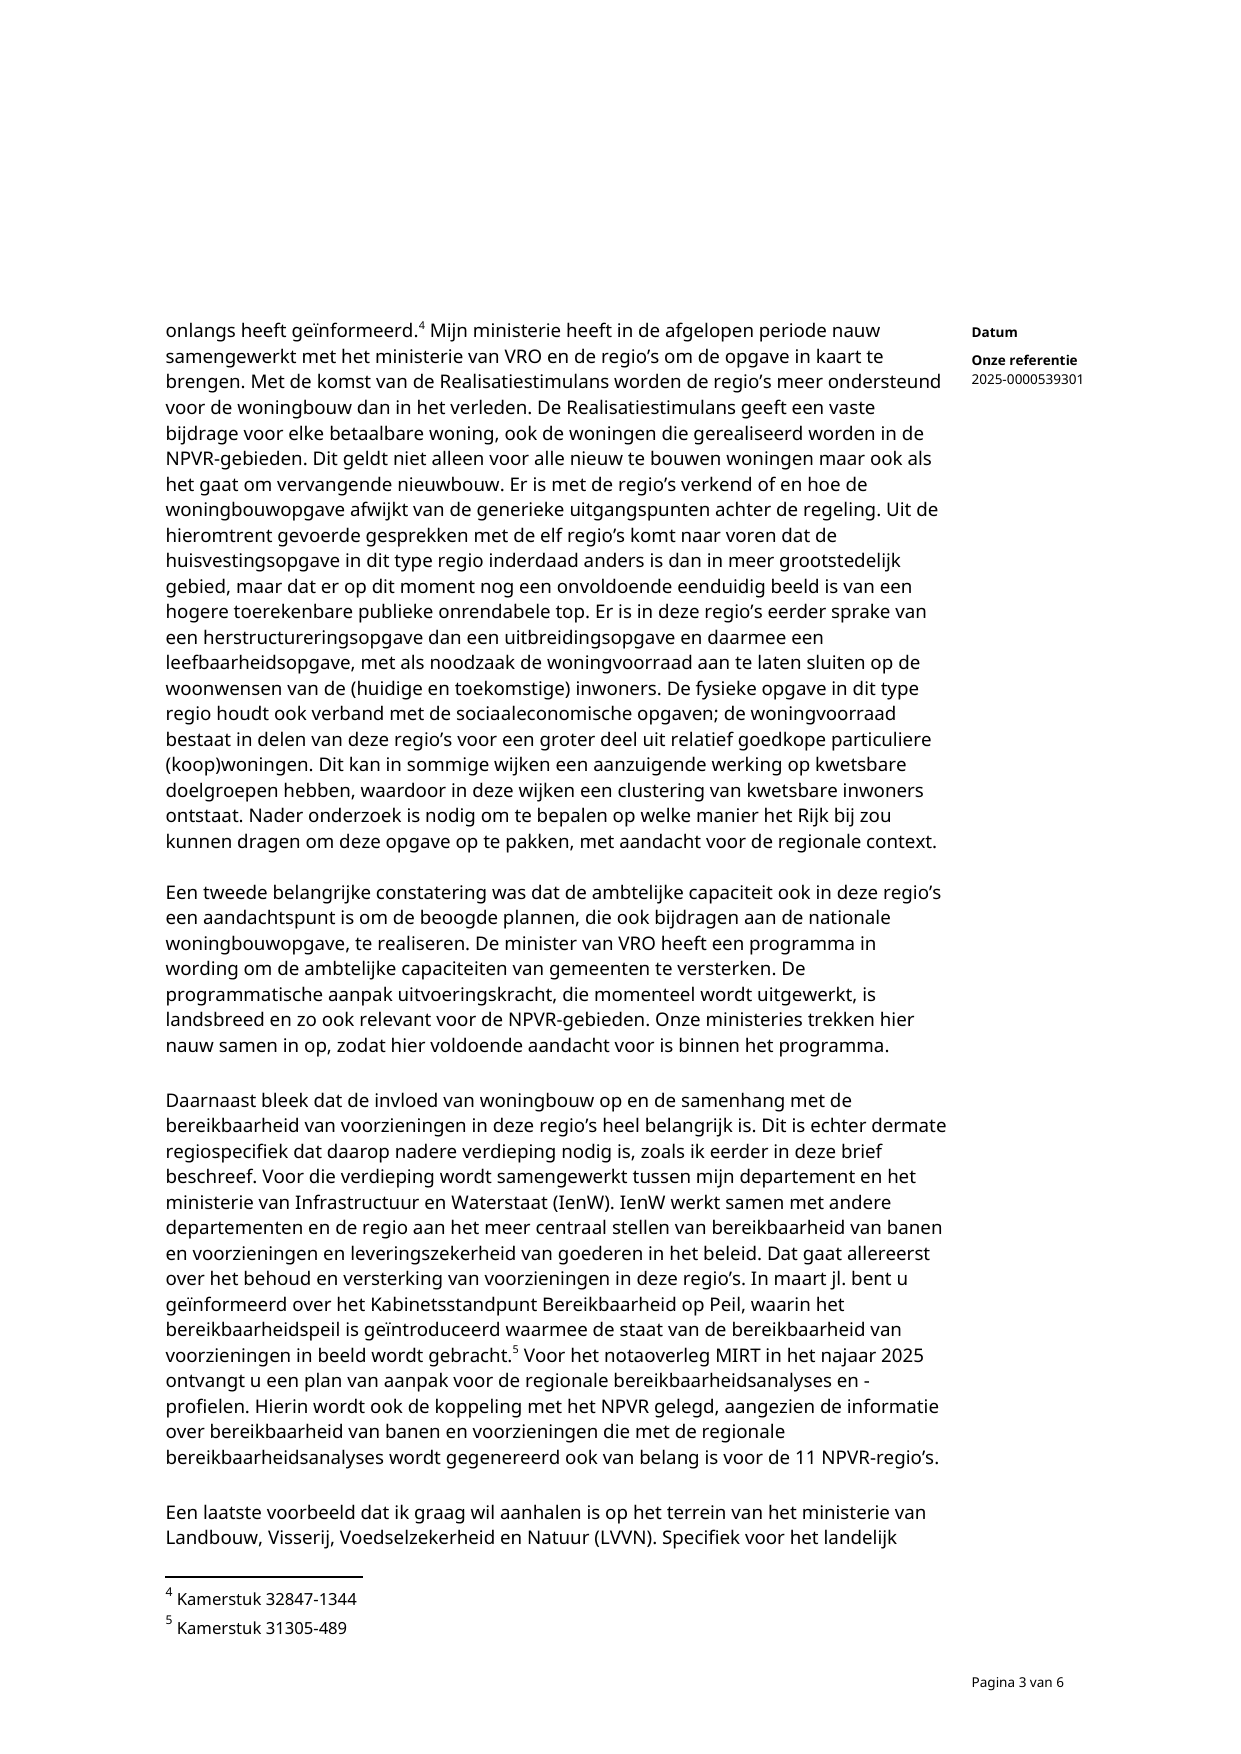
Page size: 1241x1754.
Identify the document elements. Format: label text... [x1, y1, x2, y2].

text Een tweede belangrijke constatering was dat de ambtelijke capaciteit ook in deze regio’s een aandachtspunt is om de beoogde plannen, die ook bijdragen aan de nationale woningbouwopgave, te realiseren. De minister van VRO heeft een programma in wording om de ambtelijke capaciteiten van gemeenten te versterken. De programmatische aanpak uitvoeringskracht, die momenteel wordt uitgewerkt, is landsbreed en zo ook relevant voor de NPVR-gebieden. Onze ministeries trekken hier nauw samen in op, zodat hier voldoende aandacht voor is binnen het programma. [165, 879, 951, 1058]
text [165, 1499, 951, 1550]
text Daarnaast bleek dat de invloed van woningbouw op en de samenhang met de bereikbaarheid van voorzieningen in deze regio’s heel belangrijk is. Dit is echter dermate regiospecifiek dat daarop nadere verdieping nodig is, zoals ik eerder in deze brief beschreef. Voor die verdieping wordt samengewerkt tussen mijn departement en het ministerie van Infrastructuur en Waterstaat (IenW). IenW werkt samen met andere departementen en de regio aan het meer centraal stellen van bereikbaarheid van banen en voorzieningen en leveringszekerheid van goederen in het beleid. Dat gaat allereerst over het behoud en versterking van voorzieningen in deze regio’s. In maart jl. bent u geïnformeerd over het Kabinetsstandpunt Bereikbaarheid op Peil, waarin het bereikbaarheidspeil is geïntroduceerd waarmee de staat van de bereikbaarheid van voorzieningen in beeld wordt gebracht. Voor het notaoverleg MIRT in het najaar 2025 ontvangt u een plan van aanpak voor de regionale bereikbaarheidsanalyses en -profielen. Hierin wordt ook de koppeling met het NPVR gelegd, aangezien de informatie over bereikbaarheid van banen en voorzieningen die met de regionale bereikbaarheidsanalyses wordt gegenereerd ook van belang is voor de 11 NPVR-regio’s. [165, 1087, 951, 1470]
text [165, 318, 951, 854]
